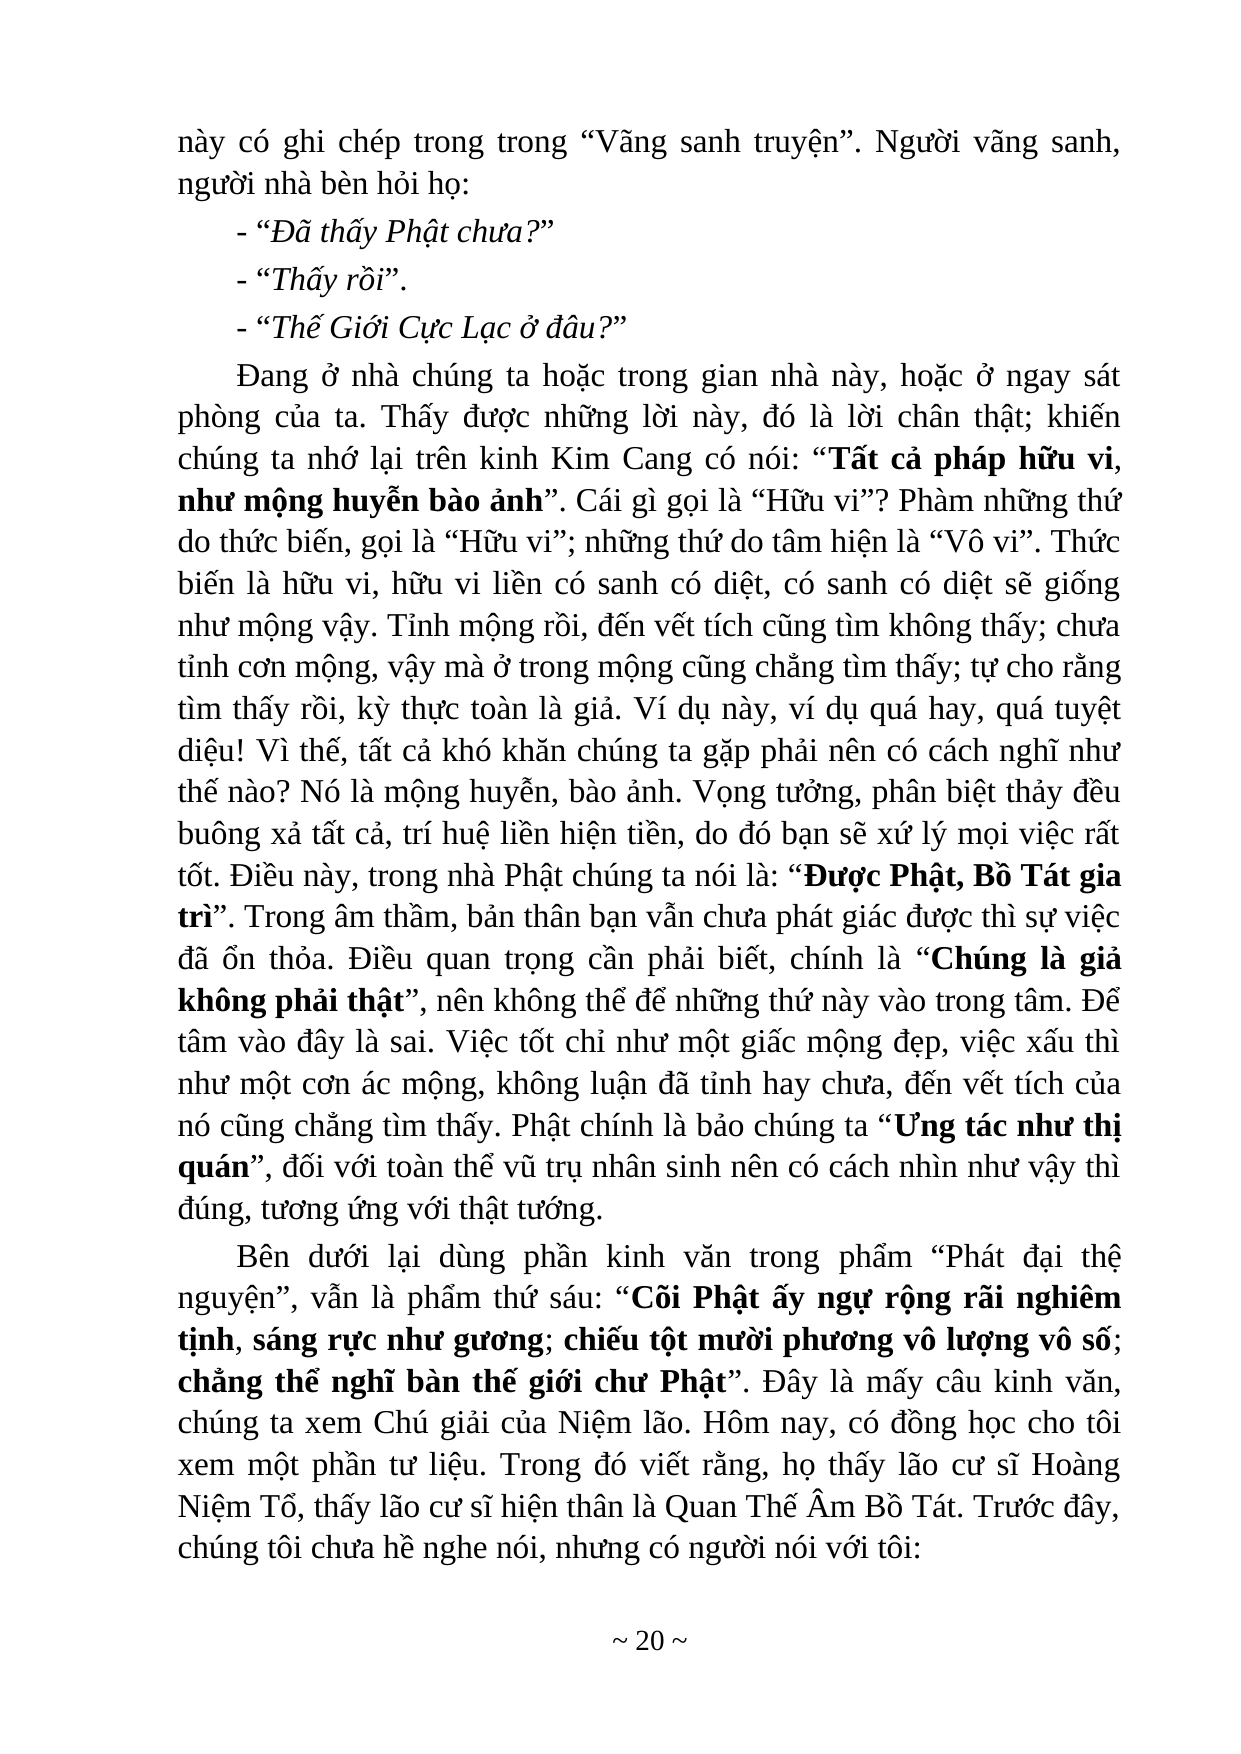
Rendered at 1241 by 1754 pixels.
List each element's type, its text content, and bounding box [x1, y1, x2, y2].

text Bên dưới lại dùng phần kinh văn trong phẩm “Phát đại thệ nguyện”, vẫn là phẩm thứ sáu: “Cõi Phật ấy ngự rộng rãi nghiêm tịnh, sáng rực như gương; chiếu tột mười phương vô lượng vô số; chẳng thể nghĩ bàn thế giới chư Phật”. Đây là mấy câu kinh văn, chúng ta xem Chú giải của Niệm lão. Hôm nay, có đồng học cho tôi xem một phần tư liệu. Trong đó viết rằng, họ thấy lão cư sĩ Hoàng Niệm Tổ, thấy lão cư sĩ hiện thân là Quan Thế Âm Bồ Tát. Trước đây, chúng tôi chưa hề nghe nói, nhưng có người nói với tôi: [177, 1233, 1122, 1566]
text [177, 118, 1122, 201]
text - “Thấy rồi”. [177, 256, 1122, 297]
text - “Đã thấy Phật chưa?” [177, 208, 1122, 249]
text - “Thế Giới Cực Lạc ở đâu?” [177, 303, 1122, 345]
text Đang ở nhà chúng ta hoặc trong gian nhà này, hoặc ở ngay sát phòng của ta. Thấy được những lời này, đó là lời chân thật; khiến chúng ta nhớ lại trên kinh Kim Cang có nói: “Tất cả pháp hữu vi, như mộng huyễn bào ảnh”. Cái gì gọi là “Hữu vi”? Phàm những thứ do thức biến, gọi là “Hữu vi”; những thứ do tâm hiện là “Vô vi”. Thức biến là hữu vi, hữu vi liền có sanh có diệt, có sanh có diệt sẽ giống như mộng vậy. Tỉnh mộng rồi, đến vết tích cũng tìm không thấy; chưa tỉnh cơn mộng, vậy mà ở trong mộng cũng chẳng tìm thấy; tự cho rằng tìm thấy rồi, kỳ thực toàn là giả. Ví dụ này, ví dụ quá hay, quá tuyệt diệu! Vì thế, tất cả khó khăn chúng ta gặp phải nên có cách nghĩ như thế nào? Nó là mộng huyễn, bào ảnh. Vọng tưởng, phân biệt thảy đều buông xả tất cả, trí huệ liền hiện tiền, do đó bạn sẽ xứ lý mọi việc rất tốt. Điều này, trong nhà Phật chúng ta nói là: “Được Phật, Bồ Tát gia trì”. Trong âm thầm, bản thân bạn vẫn chưa phát giác được thì sự việc đã ổn thỏa. Điều quan trọng cần phải biết, chính là “Chúng là giả không phải thật”, nên không thể để những thứ này vào trong tâm. Để tâm vào đây là sai. Việc tốt chỉ như một giấc mộng đẹp, việc xấu thì như một cơn ác mộng, không luận đã tỉnh hay chưa, đến vết tích của nó cũng chẳng tìm thấy. Phật chính là bảo chúng ta “Ưng tác như thị quán”, đối với toàn thể vũ trụ nhân sinh nên có cách nhìn như vậy thì đúng, tương ứng với thật tướng. [177, 351, 1122, 1226]
